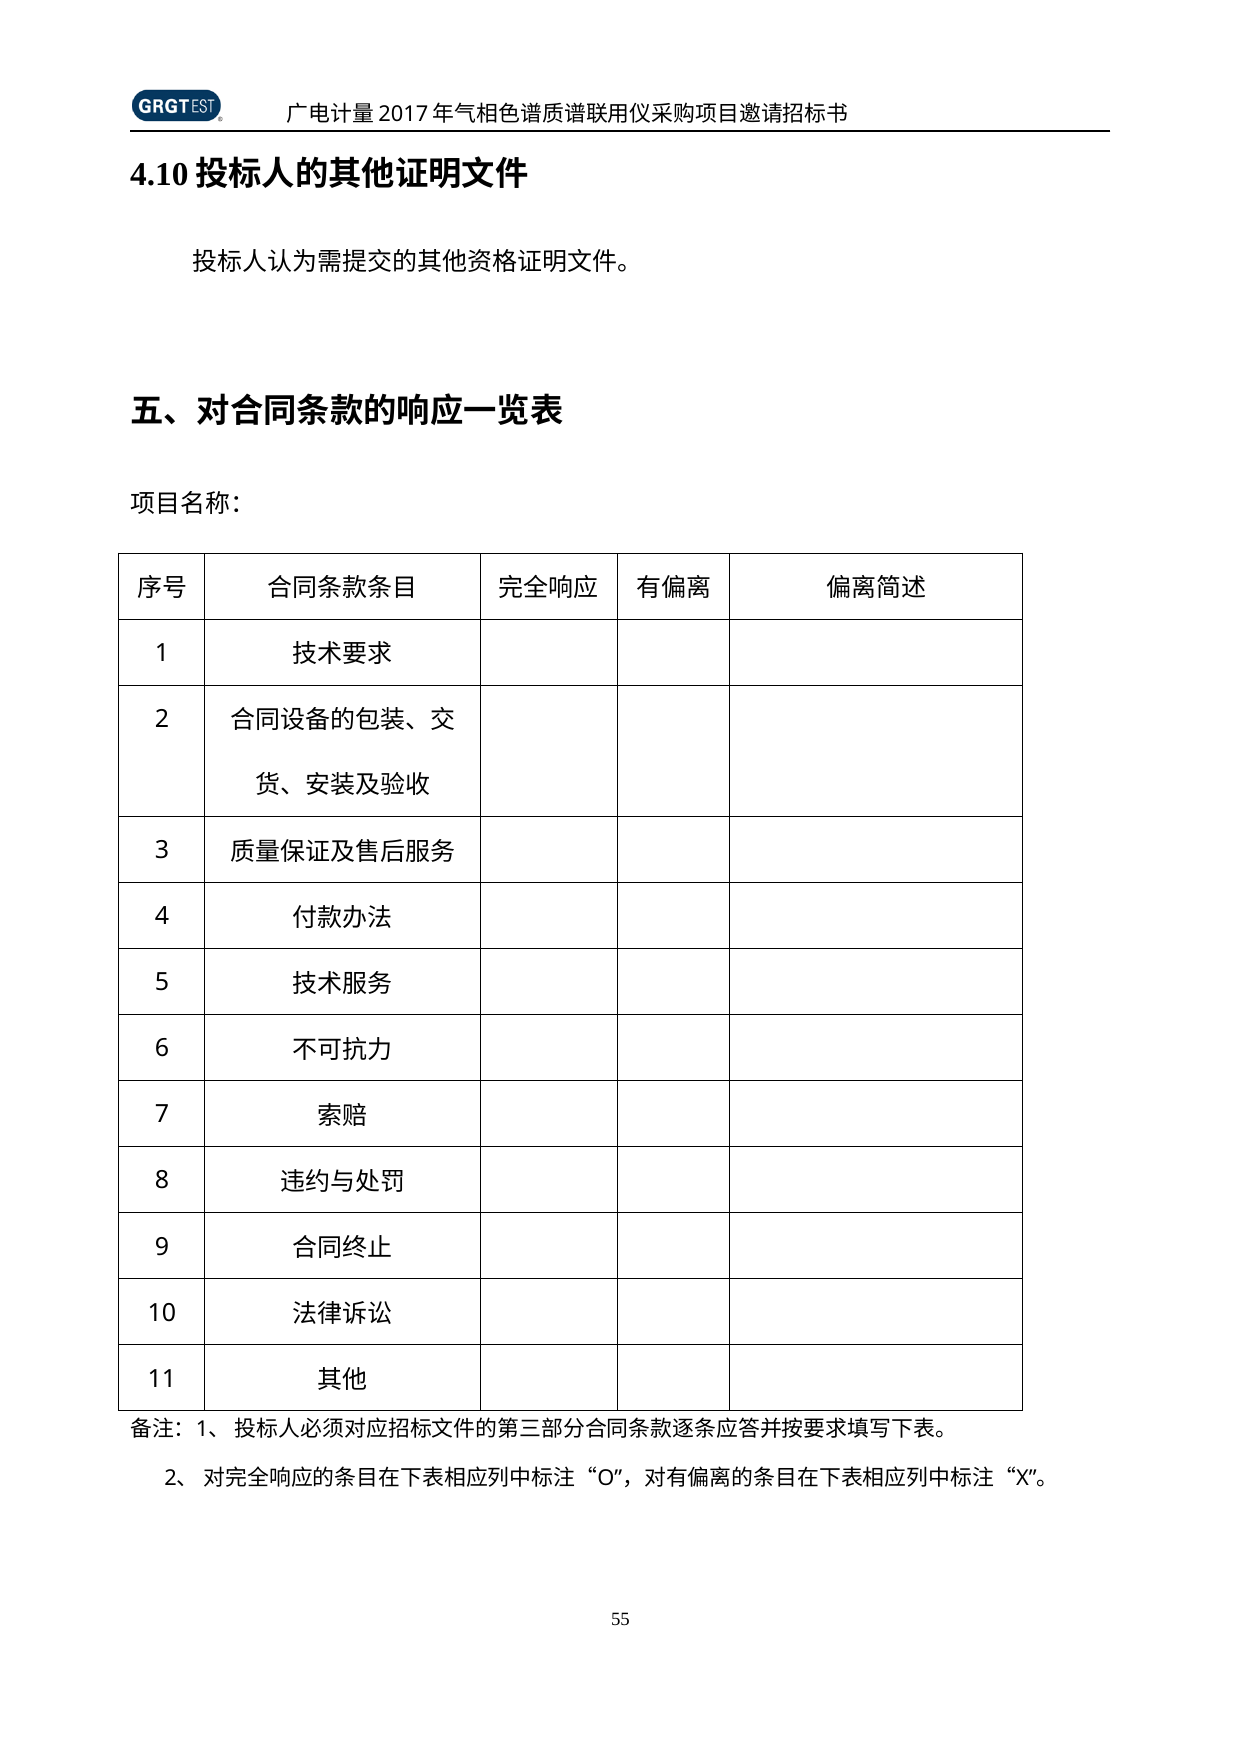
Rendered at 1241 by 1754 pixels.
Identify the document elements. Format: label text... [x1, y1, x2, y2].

text 项目名称： [130, 469, 1110, 534]
text 投标人认为需提交的其他资格证明文件。 [130, 227, 1110, 292]
table_header 序号 [119, 554, 204, 618]
table_cell 不可抗力 [205, 1015, 480, 1080]
table_cell [618, 1345, 729, 1410]
table_cell [730, 1147, 1022, 1212]
table_cell 法律诉讼 [205, 1279, 480, 1344]
table_cell [730, 817, 1022, 882]
table_cell [481, 1081, 617, 1146]
table_header 完全响应 [481, 554, 617, 618]
subtitle 五、对合同条款的响应一览表 [130, 375, 1110, 440]
table_cell [481, 817, 617, 882]
table_cell 11 [119, 1345, 204, 1410]
table_cell [481, 1345, 617, 1410]
table_cell 技术服务 [205, 949, 480, 1014]
table_cell [481, 686, 617, 816]
picture [129, 88, 224, 122]
table_cell 1 [119, 620, 204, 684]
table_header 有偏离 [618, 554, 729, 618]
table_cell 合同设备的包装、交货、安装及验收 [205, 686, 480, 816]
subtitle 4.10投标人的其他证明文件 [130, 138, 1110, 203]
table_cell 10 [119, 1279, 204, 1344]
table_cell 5 [119, 949, 204, 1014]
table_cell [618, 686, 729, 816]
table_cell [730, 1213, 1022, 1278]
table_cell [618, 620, 729, 684]
table_cell 8 [119, 1147, 204, 1212]
table_cell [618, 1015, 729, 1080]
table_cell [481, 1213, 617, 1278]
table_cell 3 [119, 817, 204, 882]
table_cell 合同终止 [205, 1213, 480, 1278]
table_cell [481, 949, 617, 1014]
table_cell [618, 949, 729, 1014]
table_cell 7 [119, 1081, 204, 1146]
table_cell 2 [119, 686, 204, 816]
table_cell [730, 949, 1022, 1014]
table_cell 其他 [205, 1345, 480, 1410]
table_cell [730, 620, 1022, 684]
table_cell 9 [119, 1213, 204, 1278]
table_cell [618, 1213, 729, 1278]
table_cell [481, 620, 617, 684]
table_cell 付款办法 [205, 883, 480, 948]
table_cell [730, 1081, 1022, 1146]
table_cell [618, 817, 729, 882]
table_cell [730, 883, 1022, 948]
table_cell [618, 883, 729, 948]
table_cell [618, 1081, 729, 1146]
table_cell [481, 883, 617, 948]
table_cell 技术要求 [205, 620, 480, 684]
table_cell 6 [119, 1015, 204, 1080]
table_header 偏离简述 [730, 554, 1022, 618]
table_cell [730, 1345, 1022, 1410]
table_cell [730, 686, 1022, 816]
table_header 合同条款条目 [205, 554, 480, 618]
table_cell [481, 1279, 617, 1344]
table_cell 质量保证及售后服务 [205, 817, 480, 882]
table_cell 索赔 [205, 1081, 480, 1146]
table_cell 4 [119, 883, 204, 948]
table_cell [481, 1015, 617, 1080]
text 备注：1、 投标人必须对应招标文件的第三部分合同条款逐条应答并按要求填写下表。 [130, 1411, 1110, 1443]
table_cell [730, 1015, 1022, 1080]
table_cell [730, 1279, 1022, 1344]
table_cell [618, 1279, 729, 1344]
text 2、 对完全响应的条目在下表相应列中标注“O”，对有偏离的条目在下表相应列中标注“X”。 [130, 1459, 1110, 1492]
table_cell [618, 1147, 729, 1212]
table_cell 违约与处罚 [205, 1147, 480, 1212]
table_cell [481, 1147, 617, 1212]
